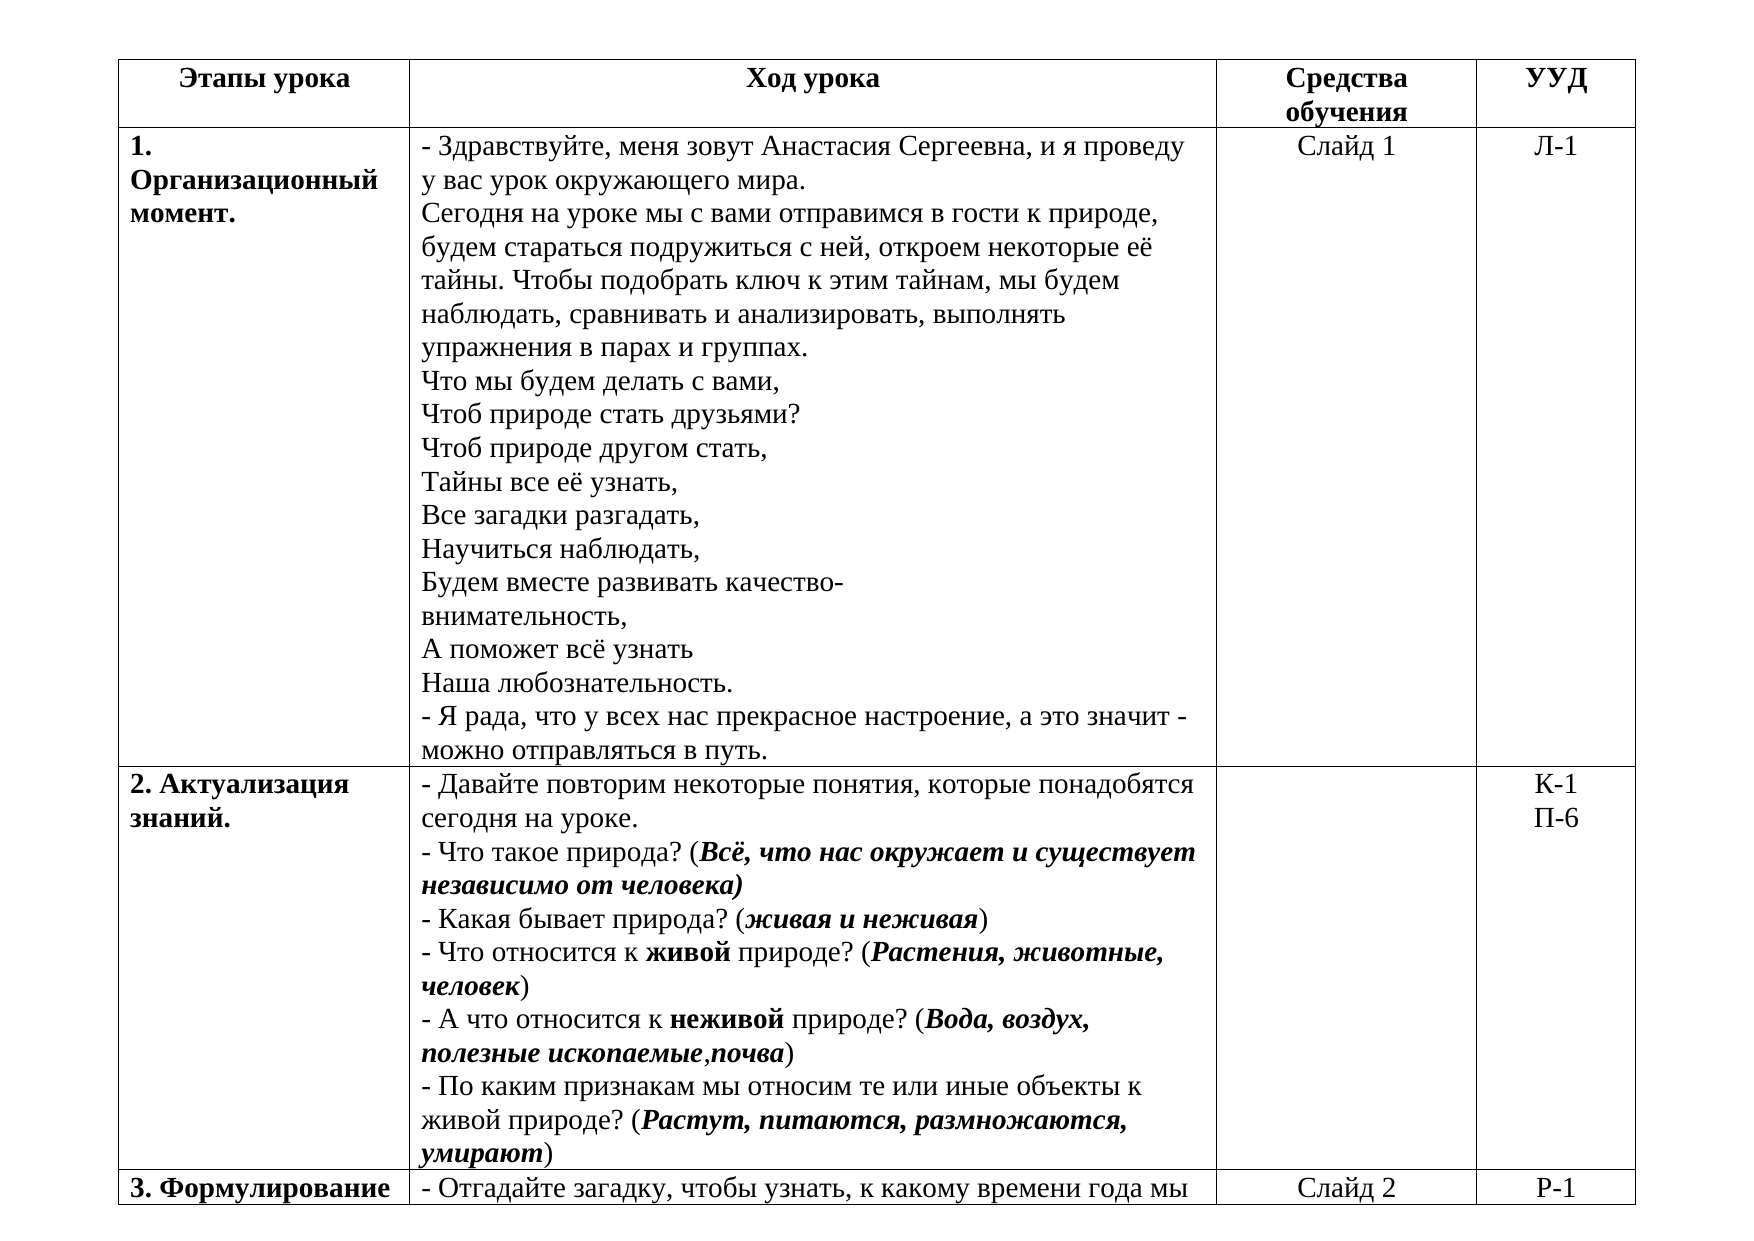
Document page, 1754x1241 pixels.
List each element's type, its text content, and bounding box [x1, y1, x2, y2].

table_header Этапы урока [119, 60, 409, 127]
table_cell 1. Организационный момент. [119, 128, 409, 766]
table_cell [1217, 767, 1476, 1169]
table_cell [119, 1170, 409, 1204]
table_cell Р-1 Р-2 П-1 [1477, 1170, 1635, 1204]
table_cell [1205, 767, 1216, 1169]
table_cell Л-1 [1477, 128, 1635, 766]
table_cell - Здравствуйте, меня зовут Анастасия Сергеевна, и я проведу у вас урок окружающего мира. Сегодня на уроке мы с вами отправимся в гости к природе, будем стараться подружиться с ней, откроем некоторые её тайны. Чтобы подобрать ключ к этим тайнам, мы будем наблюдать, сравнивать и анализировать, выполнять упражнения в парах и группах. Что мы будем делать с вами, Чтоб природе стать друзьями? Чтоб природе другом стать, Тайны все её узнать, Все загадки разгадать, Научиться наблюдать, Будем вместе развивать качество- внимательность, А поможет всё узнать Наша любознательность. - Я рада, что у всех нас прекрасное настроение, а это значит - можно отправляться в путь. [410, 128, 1216, 766]
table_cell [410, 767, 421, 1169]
table_cell Слайд 2 [1217, 1170, 1476, 1204]
table_header Средства обучения [1217, 60, 1476, 127]
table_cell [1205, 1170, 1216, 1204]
table_header УУД [1477, 60, 1635, 127]
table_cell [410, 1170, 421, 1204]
table_cell К-1 П-6 [1477, 767, 1635, 1169]
table_cell 2. Актуализация знаний. [119, 767, 409, 1169]
table_header Ход урока [410, 60, 1216, 127]
table_cell Слайд 1 [1217, 128, 1476, 766]
